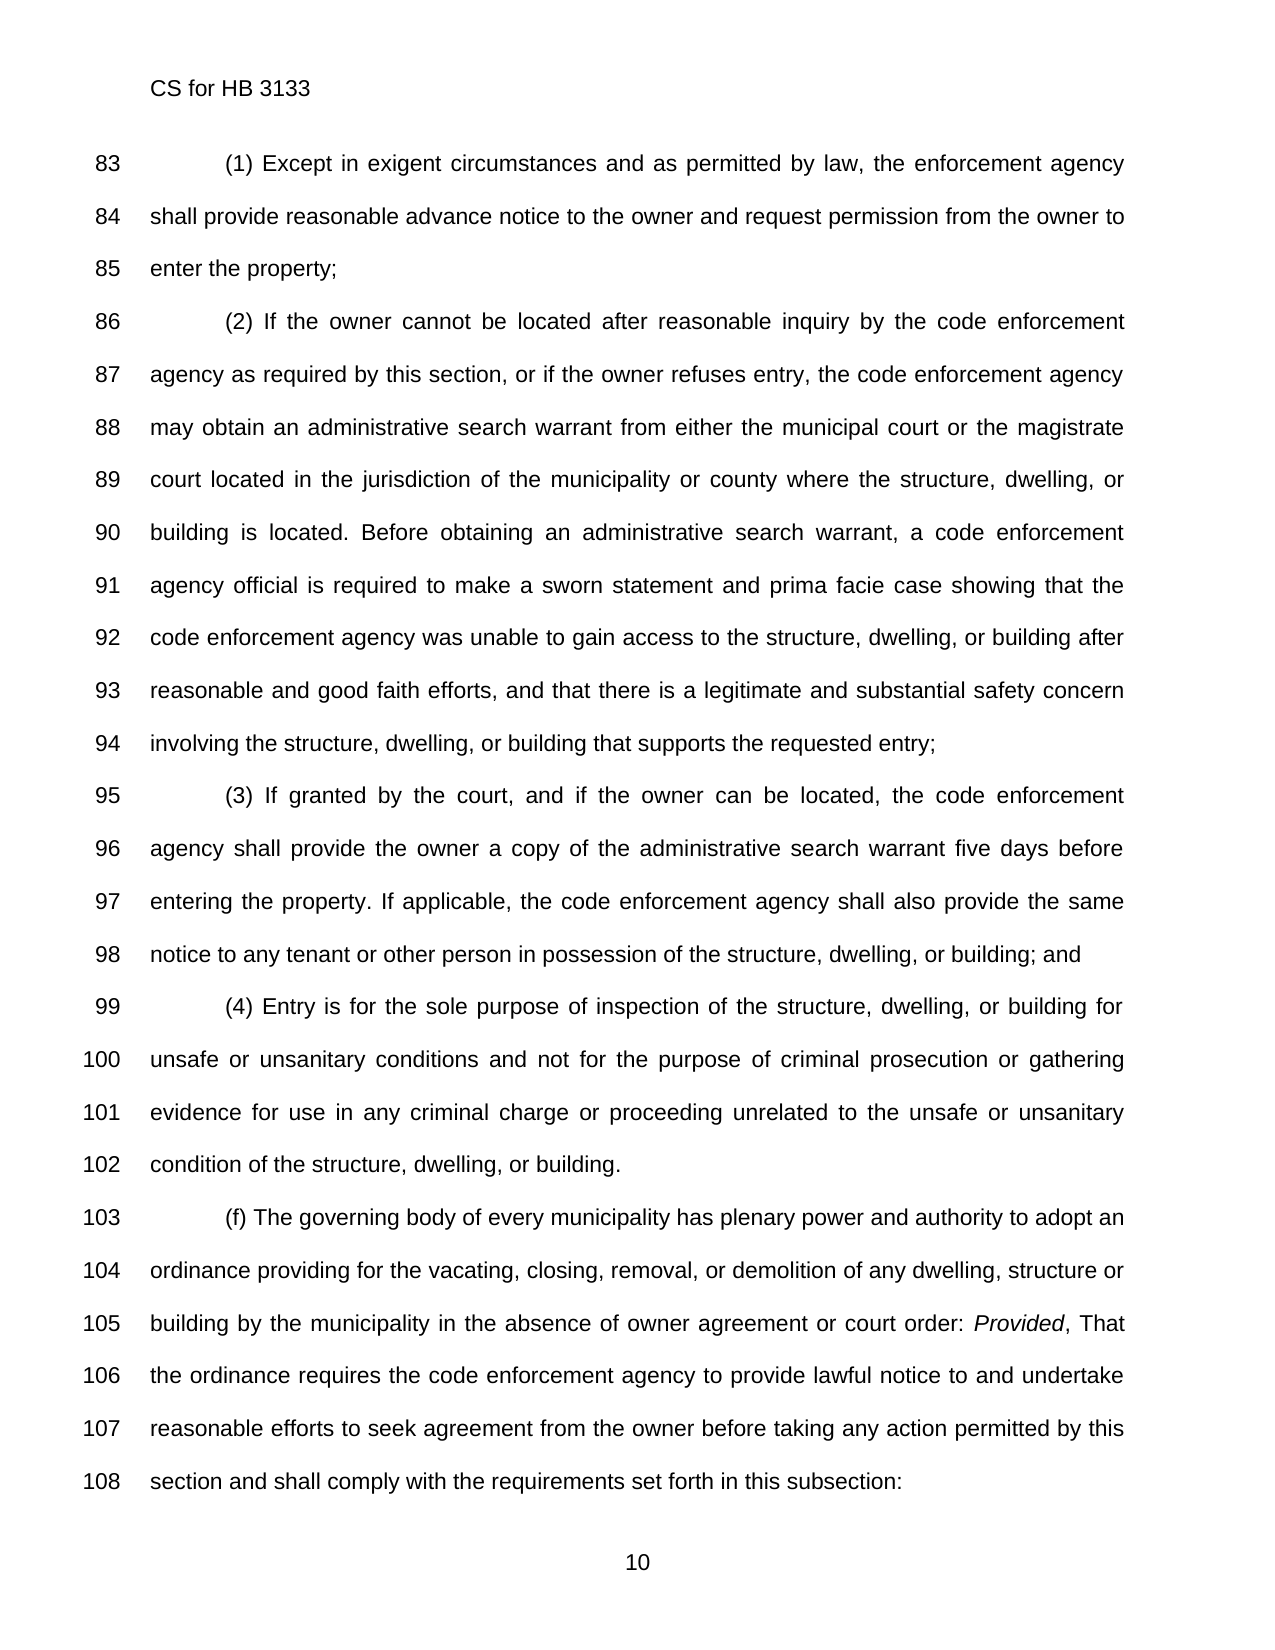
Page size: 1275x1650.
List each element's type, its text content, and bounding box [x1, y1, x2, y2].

text (f) The governing body of every municipality has plenary power and authority to adopt an ordinance providing for the vacating, closing, removal, or demolition of any dwelling, structure or building by the municipality in the absence of owner agreement or court order: Provided, That the ordinance requires the code enforcement agency to provide lawful notice to and undertake reasonable efforts to seek agreement from the owner before taking any action permitted by this section and shall comply with the requirements set forth in this subsection: [150, 1204, 1125, 1494]
text (4) Entry is for the sole purpose of inspection of the structure, dwelling, or building for unsafe or unsanitary conditions and not for the purpose of criminal prosecution or gathering evidence for use in any criminal charge or proceeding unrelated to the unsafe or unsanitary condition of the structure, dwelling, or building. [150, 993, 1125, 1178]
text (2) If the owner cannot be located after reasonable inquiry by the code enforcement agency as required by this section, or if the owner refuses entry, the code enforcement agency may obtain an administrative search warrant from either the municipal court or the magistrate court located in the jurisdiction of the municipality or county where the structure, dwelling, or building is located. Before obtaining an administrative search warrant, a code enforcement agency official is required to make a sworn statement and prima facie case showing that the code enforcement agency was unable to gain access to the structure, dwelling, or building after reasonable and good faith efforts, and that there is a legitimate and substantial safety concern involving the structure, dwelling, or building that supports the requested entry; [150, 308, 1125, 756]
text (3) If granted by the court, and if the owner can be located, the code enforcement agency shall provide the owner a copy of the administrative search warrant five days before entering the property. If applicable, the code enforcement agency shall also provide the same notice to any tenant or other person in possession of the structure, dwelling, or building; and [150, 782, 1125, 967]
text (1) Except in exigent circumstances and as permitted by law, the enforcement agency shall provide reasonable advance notice to the owner and request permission from the owner to enter the property; [150, 150, 1125, 282]
